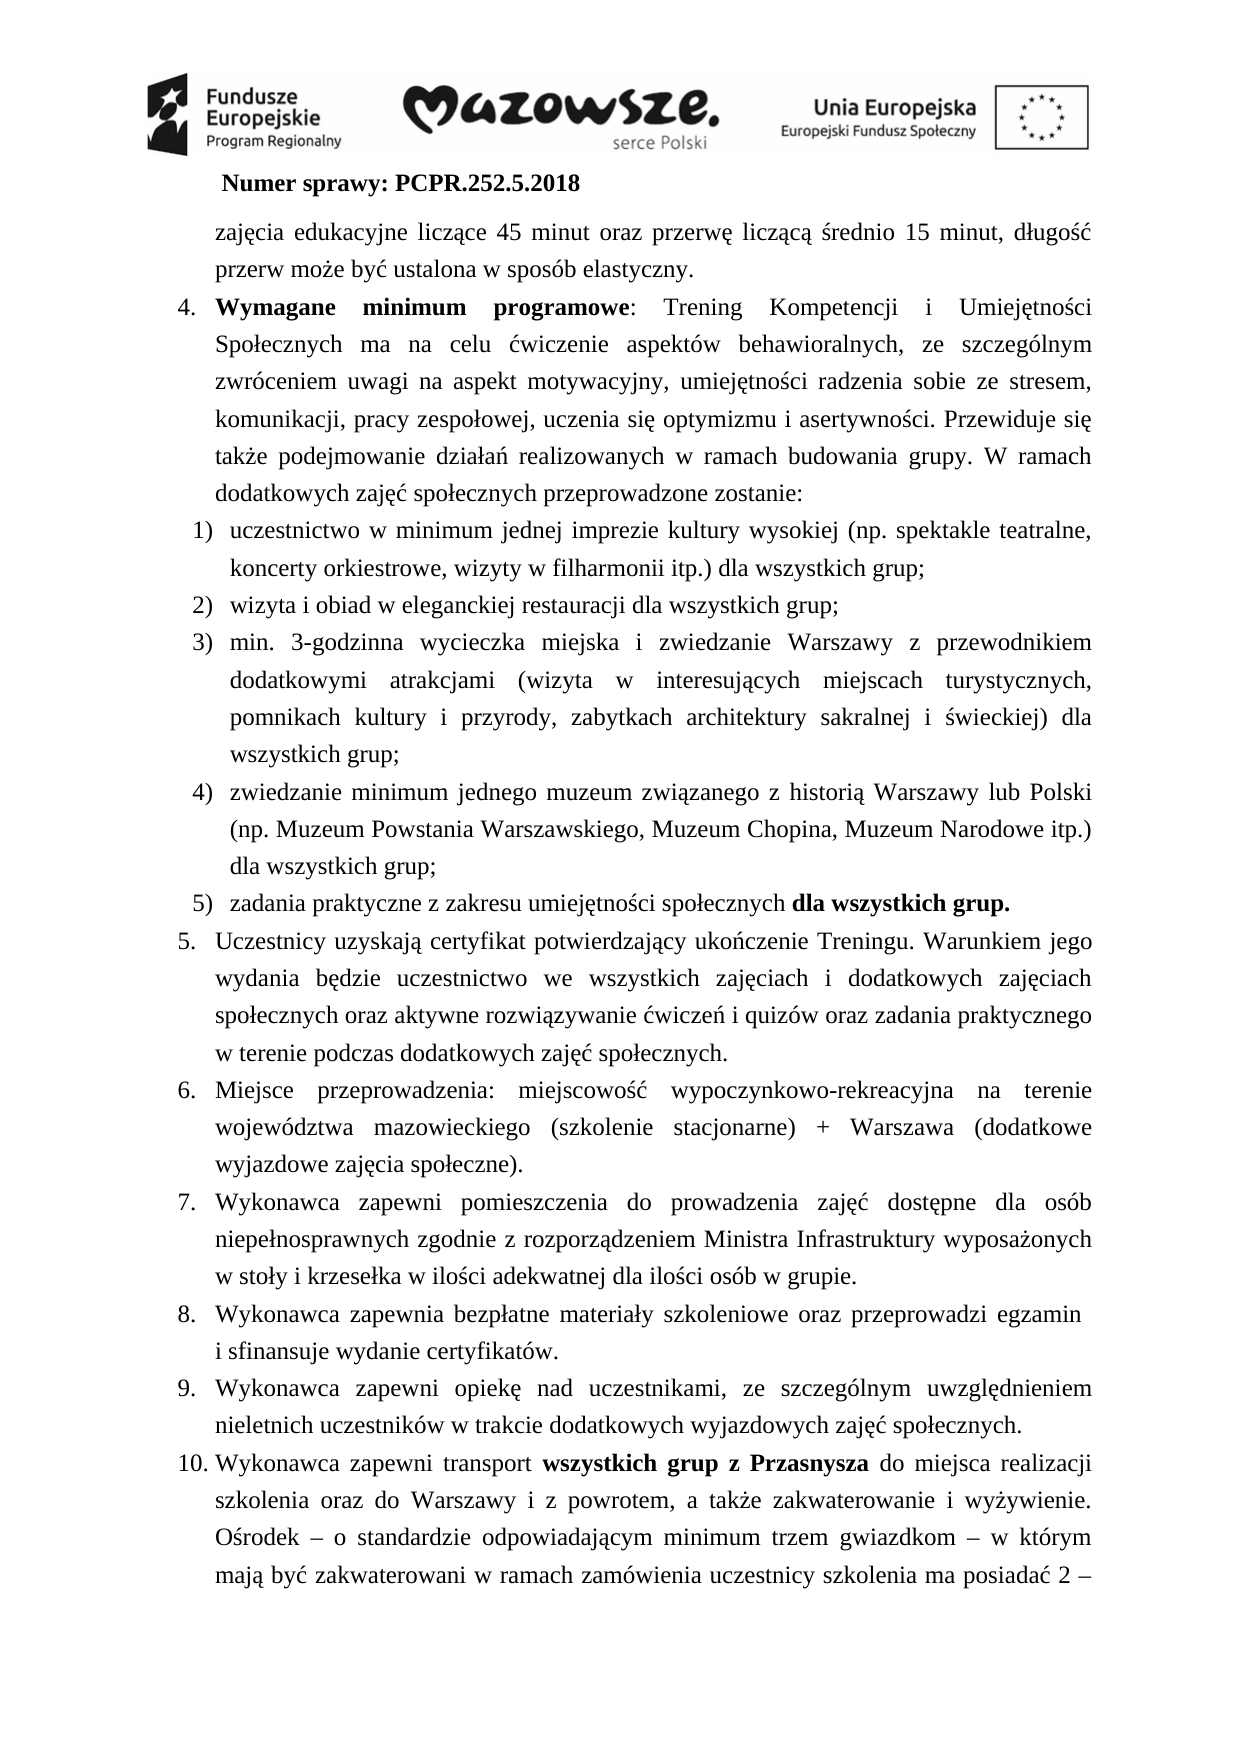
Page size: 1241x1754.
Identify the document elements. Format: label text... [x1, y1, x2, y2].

list Uczestnicy uzyskają certyfikat potwierdzający ukończenie Treningu. Warunkiem jego wydania będzie uczestnictwo we wszystkich zajęciach i dodatkowych zajęciach społecznych oraz aktywne rozwiązywanie ćwiczeń i quizów oraz zadania praktycznego w terenie podczas dodatkowych zajęć społecznych. [177, 926, 1093, 1066]
list min. 3-godzinna wycieczka miejska i zwiedzanie Warszawy z przewodnikiem dodatkowymi atrakcjami (wizyta w interesujących miejscach turystycznych, pomnikach kultury i przyrody, zabytkach architektury sakralnej i świeckiej) dla wszystkich grup; [192, 627, 1093, 768]
list wizyta i obiad w eleganckiej restauracji dla wszystkich grup; [192, 590, 1093, 619]
list Wymagane minimum programowe: Trening Kompetencji i Umiejętności Społecznych ma na celu ćwiczenie aspektów behawioralnych, ze szczególnym zwróceniem uwagi na aspekt motywacyjny, umiejętności radzenia sobie ze stresem, komunikacji, pracy zespołowej, uczenia się optymizmu i asertywności. Przewiduje się także podejmowanie działań realizowanych w ramach budowania grupy. W ramach dodatkowych zajęć społecznych przeprowadzone zostanie: [177, 292, 1093, 507]
list Miejsce przeprowadzenia: miejscowość wypoczynkowo-rekreacyjna na terenie województwa mazowieckiego (szkolenie stacjonarne) + Warszawa (dodatkowe wyjazdowe zajęcia społeczne). [177, 1075, 1093, 1178]
picture [147, 73, 1093, 156]
list Wykonawca zapewni pomieszczenia do prowadzenia zajęć dostępne dla osób niepełnosprawnych zgodnie z rozporządzeniem Ministra Infrastruktury wyposażonych w stoły i krzesełka w ilości adekwatnej dla ilości osób w grupie. [177, 1187, 1093, 1290]
list uczestnictwo w minimum jednej imprezie kultury wysokiej (np. spektakle teatralne, koncerty orkiestrowe, wizyty w filharmonii itp.) dla wszystkich grup; [192, 516, 1093, 582]
list zadania praktyczne z zakresu umiejętności społecznych dla wszystkich grup. [192, 888, 1093, 917]
list Wykonawca zapewni opiekę nad uczestnikami, ze szczególnym uwzględnieniem nieletnich uczestników w trakcie dodatkowych wyjazdowych zajęć społecznych. [177, 1373, 1093, 1439]
list zwiedzanie minimum jednego muzeum związanego z historią Warszawy lub Polski (np. Muzeum Powstania Warszawskiego, Muzeum Chopina, Muzeum Narodowe itp.) dla wszystkich grup; [192, 777, 1093, 880]
list Wykonawca zapewnia bezpłatne materiały szkoleniowe oraz przeprowadzi egzamin i sfinansuje wydanie certyfikatów. [177, 1299, 1093, 1365]
